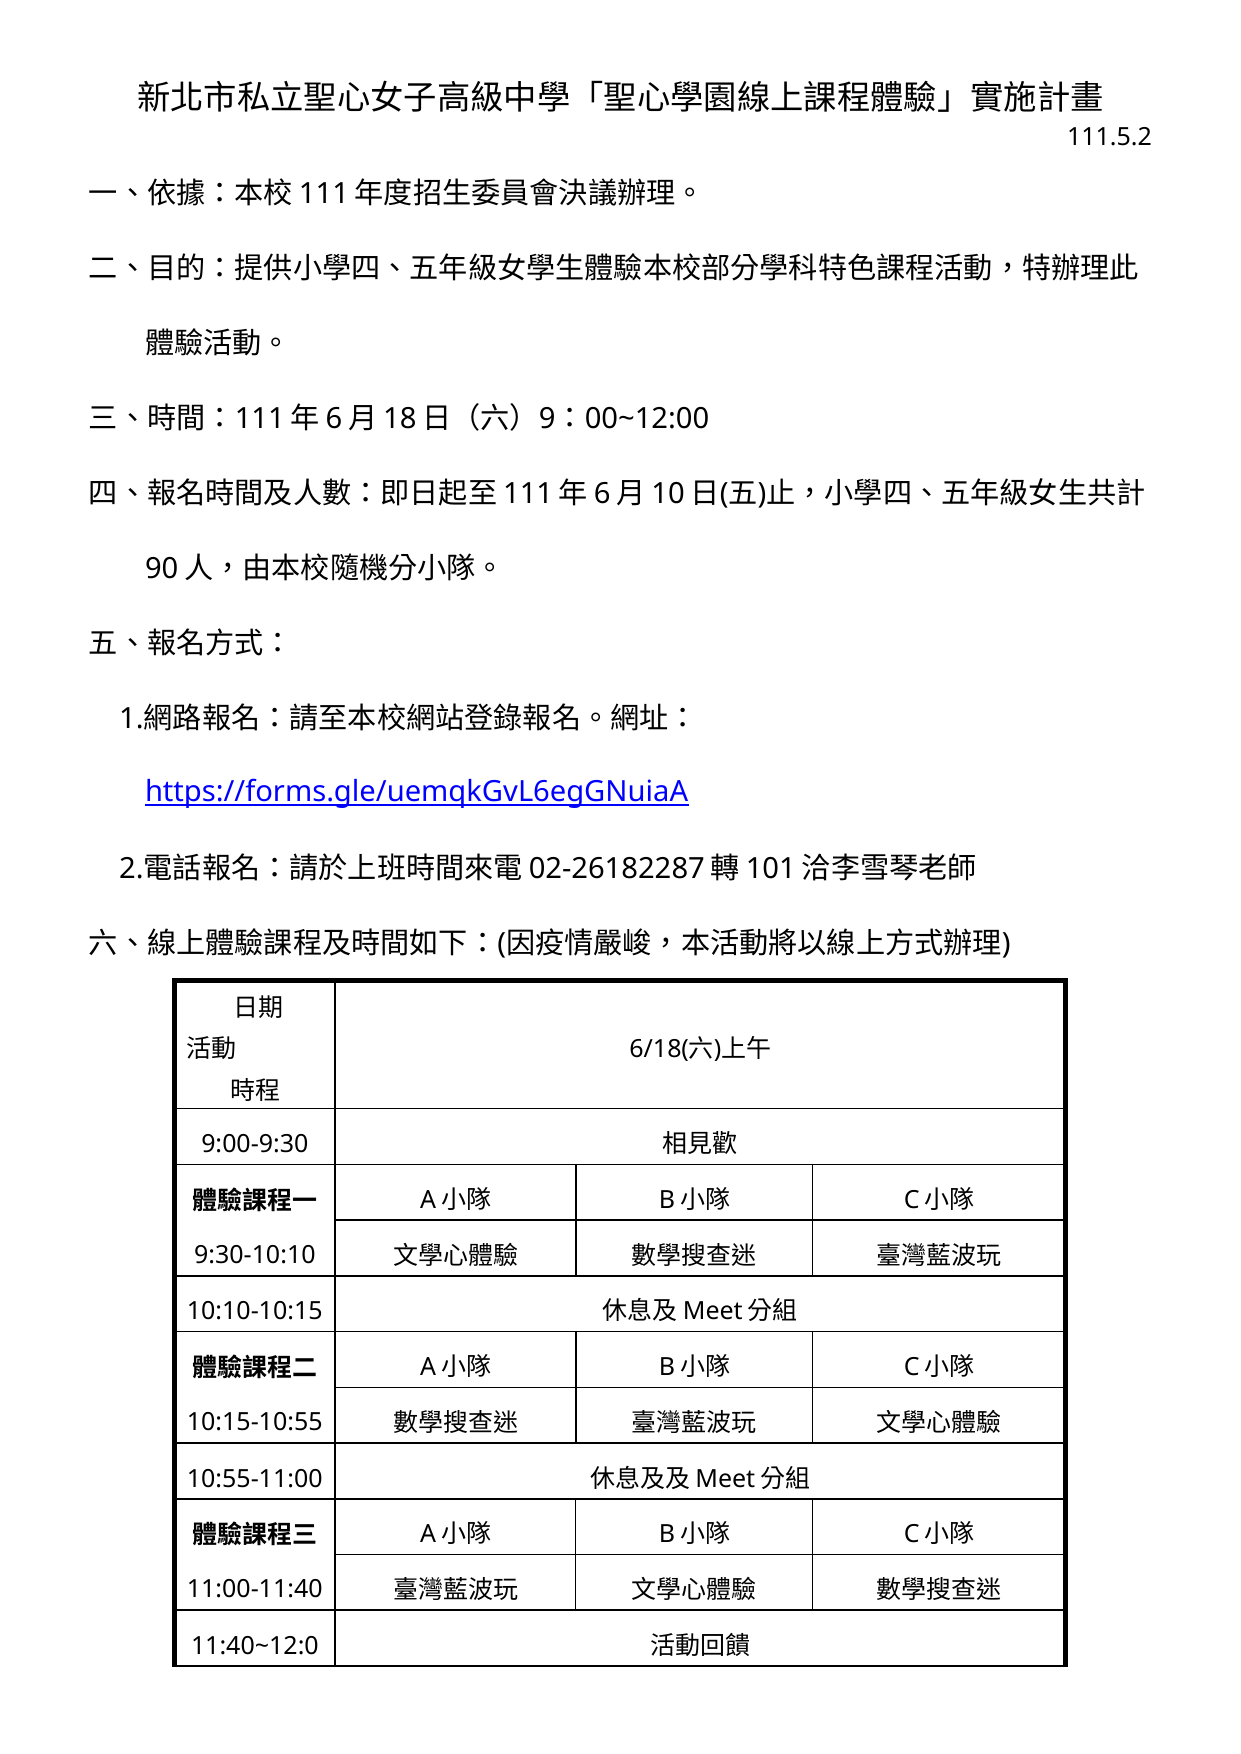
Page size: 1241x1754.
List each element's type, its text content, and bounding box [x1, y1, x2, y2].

table_cell 10:55-11:00 [177, 1444, 334, 1498]
table_cell 11:40~12:00 [177, 1611, 334, 1665]
table_cell 相見歡 [336, 1109, 1063, 1163]
table_cell A小隊 [336, 1332, 575, 1386]
table_cell 數學搜查迷 [336, 1388, 575, 1442]
table_cell B小隊 [576, 1500, 812, 1553]
text 111.5.2 [89, 119, 1152, 153]
table_cell 體驗課程一 9:30-10:10 [177, 1165, 334, 1275]
text 六、線上體驗課程及時間如下：(因疫情嚴峻，本活動將以線上方式辦理) [89, 903, 1152, 978]
table_cell 臺灣藍波玩 [336, 1555, 575, 1609]
text 2.電話報名：請於上班時間來電02-26182287轉101洽李雪琴老師 [89, 828, 1152, 903]
table_cell 活動回饋 [336, 1611, 1063, 1665]
text 四、報名時間及人數：即日起至111年6月10日(五)止，小學四、五年級女生共計90人，由本校隨機分小隊。 [89, 453, 1152, 603]
table_cell A小隊 [336, 1165, 575, 1219]
table_cell C小隊 [813, 1332, 1063, 1386]
table_cell 9:00-9:30 [177, 1109, 334, 1163]
table_cell 體驗課程二 10:15-10:55 [177, 1332, 334, 1442]
text 1.網路報名：請至本校網站登錄報名。網址： https://forms.gle/uemqkGvL6egGNuiaA [89, 678, 1152, 828]
table_cell 臺灣藍波玩 [813, 1221, 1063, 1275]
table_header 6/18(六)上午 [336, 983, 1063, 1108]
table_cell 數學搜查迷 [577, 1221, 812, 1275]
table_cell C小隊 [813, 1165, 1063, 1219]
text 三、時間：111年6月18日（六）9：00~12:00 [89, 378, 1152, 453]
table_cell 休息及及Meet分組 [336, 1444, 1063, 1498]
table_cell 10:10-10:15 [177, 1277, 334, 1331]
table_header 日期 活動 時程 [177, 983, 334, 1108]
table_cell C小隊 [813, 1500, 1063, 1553]
table_cell 文學心體驗 [336, 1221, 575, 1275]
text 新北市私立聖心女子高級中學「聖心學園線上課程體驗」實施計畫 [89, 71, 1152, 119]
table_cell 文學心體驗 [576, 1555, 812, 1609]
table_cell B小隊 [577, 1165, 812, 1219]
text 二、目的：提供小學四、五年級女學生體驗本校部分學科特色課程活動，特辦理此體驗活動。 [89, 228, 1152, 378]
text 五、報名方式： [89, 603, 1152, 678]
table_cell A小隊 [336, 1500, 575, 1553]
table_cell B小隊 [577, 1332, 812, 1386]
table_cell 數學搜查迷 [813, 1555, 1063, 1609]
text 一、依據：本校111年度招生委員會決議辦理。 [89, 153, 1152, 228]
table_cell 臺灣藍波玩 [577, 1388, 812, 1442]
table_cell 休息及Meet分組 [336, 1277, 1063, 1331]
table_cell 體驗課程三11:00-11:40 [177, 1500, 334, 1609]
table_cell 文學心體驗 [813, 1388, 1063, 1442]
